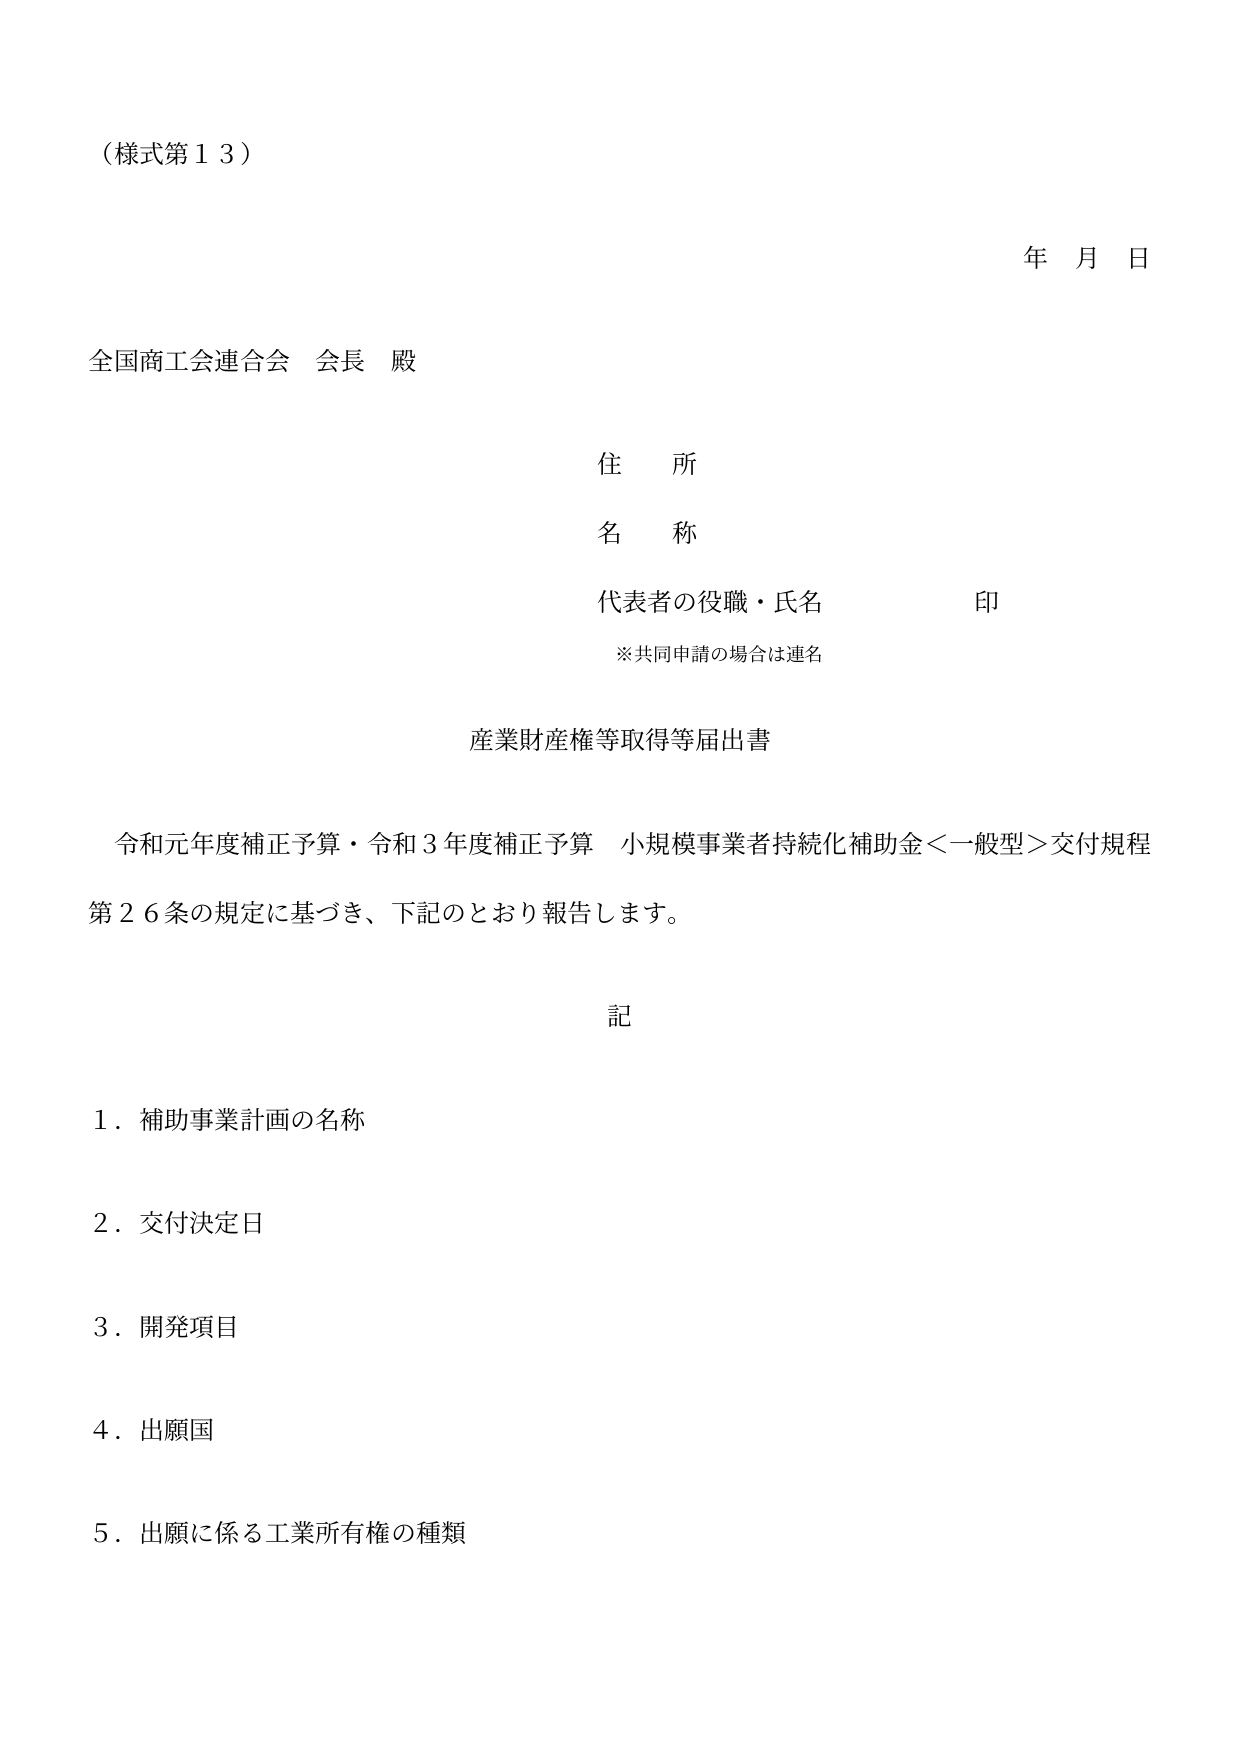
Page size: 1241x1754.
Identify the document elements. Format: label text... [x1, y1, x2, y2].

text ２．交付決定日 [89, 1187, 1152, 1256]
text 年 月 日 [89, 222, 1152, 291]
text 代表者の役職・氏名 印 [89, 567, 1152, 636]
text ４．出願国 [89, 1394, 1152, 1463]
text ※共同申請の場合は連名 [89, 636, 1152, 670]
text １．補助事業計画の名称 [89, 1084, 1152, 1153]
text ３．開発項目 [89, 1291, 1152, 1360]
text 記 [89, 980, 1152, 1049]
text 産業財産権等取得等届出書 [89, 704, 1152, 773]
text 住 所 [89, 429, 1152, 498]
text 名 称 [89, 498, 1152, 567]
text 全国商工会連合会 会長 殿 [89, 325, 1152, 394]
text ５．出願に係る工業所有権の種類 [89, 1498, 1152, 1567]
text （様式第１３） [89, 118, 1152, 187]
text 令和元年度補正予算・令和３年度補正予算 小規模事業者持続化補助金＜一般型＞交付規程第２６条の規定に基づき、下記のとおり報告します。 [89, 808, 1152, 946]
